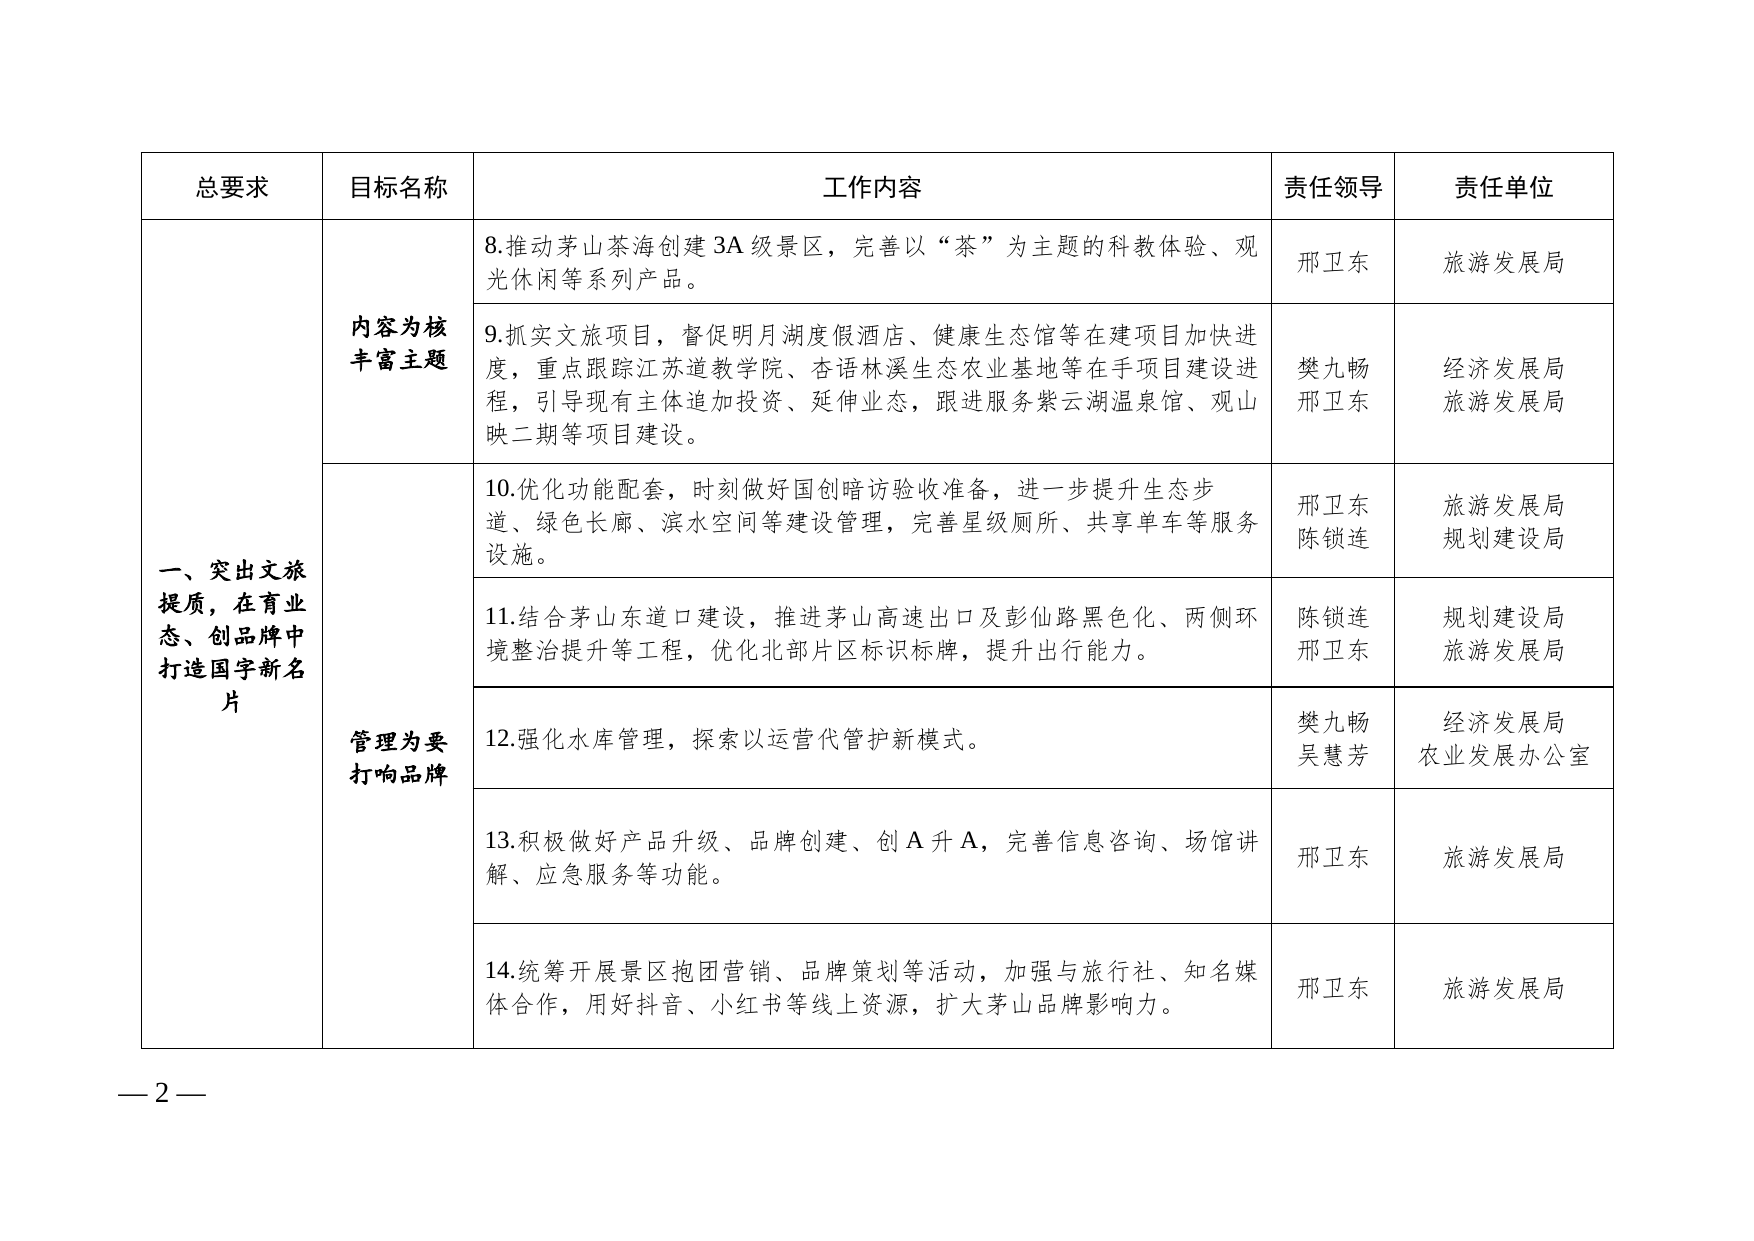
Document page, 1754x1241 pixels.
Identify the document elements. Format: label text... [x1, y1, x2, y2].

table_header 目标名称 [323, 153, 473, 219]
table_cell 邢卫东 [1272, 924, 1394, 1048]
table_cell 内容为核 丰富主题 [323, 220, 473, 463]
table_cell 邢卫东 [1272, 220, 1394, 303]
table_cell 11.结合茅山东道口建设，推进茅山高速出口及彭仙路黑色化、两侧环境整治提升等工程，优化北部片区标识标牌，提升出行能力。 [474, 578, 1271, 686]
table_cell 13.积极做好产品升级、品牌创建、创A升A，完善信息咨询、场馆讲解、应急服务等功能。 [474, 789, 1271, 923]
table_cell 邢卫东 [1272, 789, 1394, 923]
table_header 责任领导 [1272, 153, 1394, 219]
table_cell 经济发展局 旅游发展局 [1395, 304, 1613, 463]
table_cell 规划建设局 旅游发展局 [1395, 578, 1613, 686]
table_cell 10.优化功能配套，时刻做好国创暗访验收准备，进一步提升生态步道、绿色长廊、滨水空间等建设管理，完善星级厕所、共享单车等服务设施。 [474, 464, 1271, 577]
table_cell 旅游发展局 [1395, 220, 1613, 303]
table_cell 管理为要 打响品牌 [323, 464, 473, 1048]
table_cell 8.推动茅山茶海创建3A级景区，完善以“茶”为主题的科教体验、观光休闲等系列产品。 [474, 220, 1271, 303]
table_cell 一、突出文旅提质，在育业态、创品牌中打造国字新名片 [142, 220, 322, 1048]
table_header 工作内容 [474, 153, 1271, 219]
table_cell 9.抓实文旅项目，督促明月湖度假酒店、健康生态馆等在建项目加快进度，重点跟踪江苏道教学院、杏语林溪生态农业基地等在手项目建设进程，引导现有主体追加投资、延伸业态，跟进服务紫云湖温泉馆、观山映二期等项目建设。 [474, 304, 1271, 463]
table_header 责任单位 [1395, 153, 1613, 219]
table_cell 陈锁连 邢卫东 [1272, 578, 1394, 686]
table_cell 旅游发展局 规划建设局 [1395, 464, 1613, 577]
table_cell 邢卫东 陈锁连 [1272, 464, 1394, 577]
table_cell 旅游发展局 [1395, 789, 1613, 923]
table_cell 经济发展局 农业发展办公室 [1395, 688, 1613, 788]
table_cell 樊九畅 吴慧芳 [1272, 688, 1394, 788]
table_header 总要求 [142, 153, 322, 219]
table_cell 14.统筹开展景区抱团营销、品牌策划等活动，加强与旅行社、知名媒体合作，用好抖音、小红书等线上资源，扩大茅山品牌影响力。 [474, 924, 1271, 1048]
table_cell 樊九畅 邢卫东 [1272, 304, 1394, 463]
table_cell 12.强化水库管理，探索以运营代管护新模式。 [474, 688, 1271, 788]
table_cell 旅游发展局 [1395, 924, 1613, 1048]
